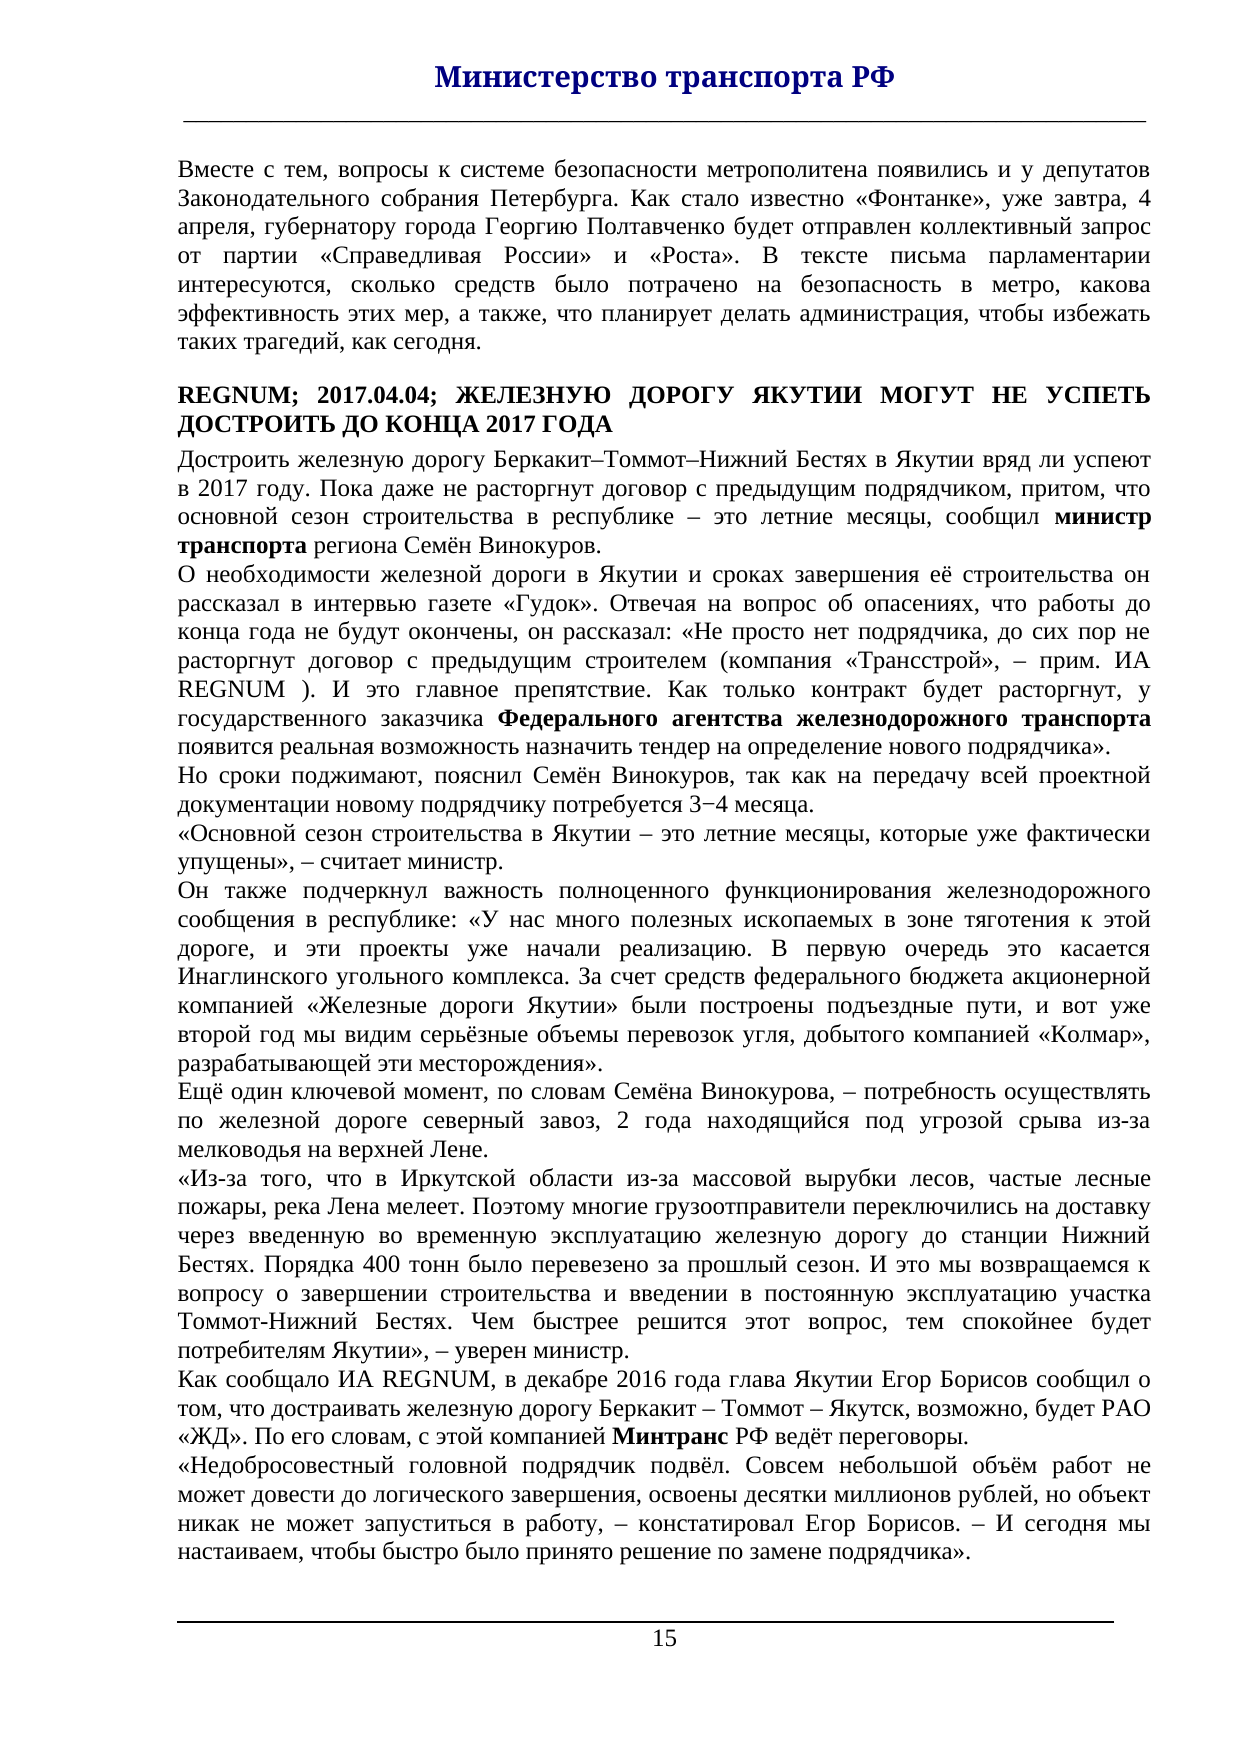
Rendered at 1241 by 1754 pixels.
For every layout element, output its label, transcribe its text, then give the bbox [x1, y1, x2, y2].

subtitle REGNUM; 2017.04.04; ЖЕЛЕЗНУЮ ДОРОГУ ЯКУТИИ МОГУТ НЕ УСПЕТЬ ДОСТРОИТЬ ДО КОНЦА 2017 ГОДА [177, 380, 1152, 438]
text Но сроки поджимают, пояснил Семён Винокуров, так как на передачу всей проектной документации новому подрядчику потребуется 3−4 месяца. [177, 760, 1152, 818]
text «Основной сезон строительства в Якутии – это летние месяцы, которые уже фактически упущены», – считает министр. [177, 818, 1152, 875]
text Достроить железную дорогу Беркакит–Томмот–Нижний Бестях в Якутии вряд ли успеют в 2017 году. Пока даже не расторгнут договор с предыдущим подрядчиком, притом, что основной сезон строительства в республике – это летние месяцы, сообщил министр транспорта региона Семён Винокуров. [177, 444, 1152, 559]
text «Недобросовестный головной подрядчик подвёл. Совсем небольшой объём работ не может довести до логического завершения, освоены десятки миллионов рублей, но объект никак не может запуститься в работу, – констатировал Егор Борисов. – И сегодня мы настаиваем, чтобы быстро было принято решение по замене подрядчика». [177, 1450, 1152, 1565]
text Ещё один ключевой момент, по словам Семёна Винокурова, – потребность осуществлять по железной дороге северный завоз, 2 года находящийся под угрозой срыва из-за мелководья на верхней Лене. [177, 1076, 1152, 1163]
text «Из-за того, что в Иркутской области из-за массовой вырубки лесов, частые лесные пожары, река Лена мелеет. Поэтому многие грузоотправители переключились на доставку через введенную во временную эксплуатацию железную дорогу до станции Нижний Бестях. Порядка 400 тонн было перевезено за прошлый сезон. И это мы возвращаемся к вопросу о завершении строительства и введении в постоянную эксплуатацию участка Томмот-Нижний Бестях. Чем быстрее решится этот вопрос, тем спокойнее будет потребителям Якутии», – уверен министр. [177, 1163, 1152, 1364]
text Вместе с тем, вопросы к системе безопасности метрополитена появились и у депутатов Законодательного собрания Петербурга. Как стало известно «Фонтанке», уже завтра, 4 апреля, губернатору города Георгию Полтавченко будет отправлен коллективный запрос от партии «Справедливая России» и «Роста». В тексте письма парламентарии интересуются, сколько средств было потрачено на безопасность в метро, какова эффективность этих мер, а также, что планирует делать администрация, чтобы избежать таких трагедий, как сегодня. [177, 154, 1152, 355]
text О необходимости железной дороги в Якутии и сроках завершения её строительства он рассказал в интервью газете «Гудок». Отвечая на вопрос об опасениях, что работы до конца года не будут окончены, он рассказал: «Не просто нет подрядчика, до сих пор не расторгнут договор с предыдущим строителем (компания «Трансстрой», – прим. ИА REGNUM ). И это главное препятствие. Как только контракт будет расторгнут, у государственного заказчика Федерального агентства железнодорожного транспорта появится реальная возможность назначить тендер на определение нового подрядчика». [177, 559, 1152, 760]
text Он также подчеркнул важность полноценного функционирования железнодорожного сообщения в республике: «У нас много полезных ископаемых в зоне тяготения к этой дороге, и эти проекты уже начали реализацию. В первую очередь это касается Инаглинского угольного комплекса. За счет средств федерального бюджета акционерной компанией «Железные дороги Якутии» были построены подъездные пути, и вот уже второй год мы видим серьёзные объемы перевозок угля, добытого компанией «Колмар», разрабатывающей эти месторождения». [177, 875, 1152, 1076]
text Как сообщало ИА REGNUM, в декабре 2016 года глава Якутии Егор Борисов сообщил о том, что достраивать железную дорогу Беркакит – Томмот – Якутск, возможно, будет РАО «ЖД». По его словам, с этой компанией Минтранс РФ ведёт переговоры. [177, 1364, 1152, 1450]
